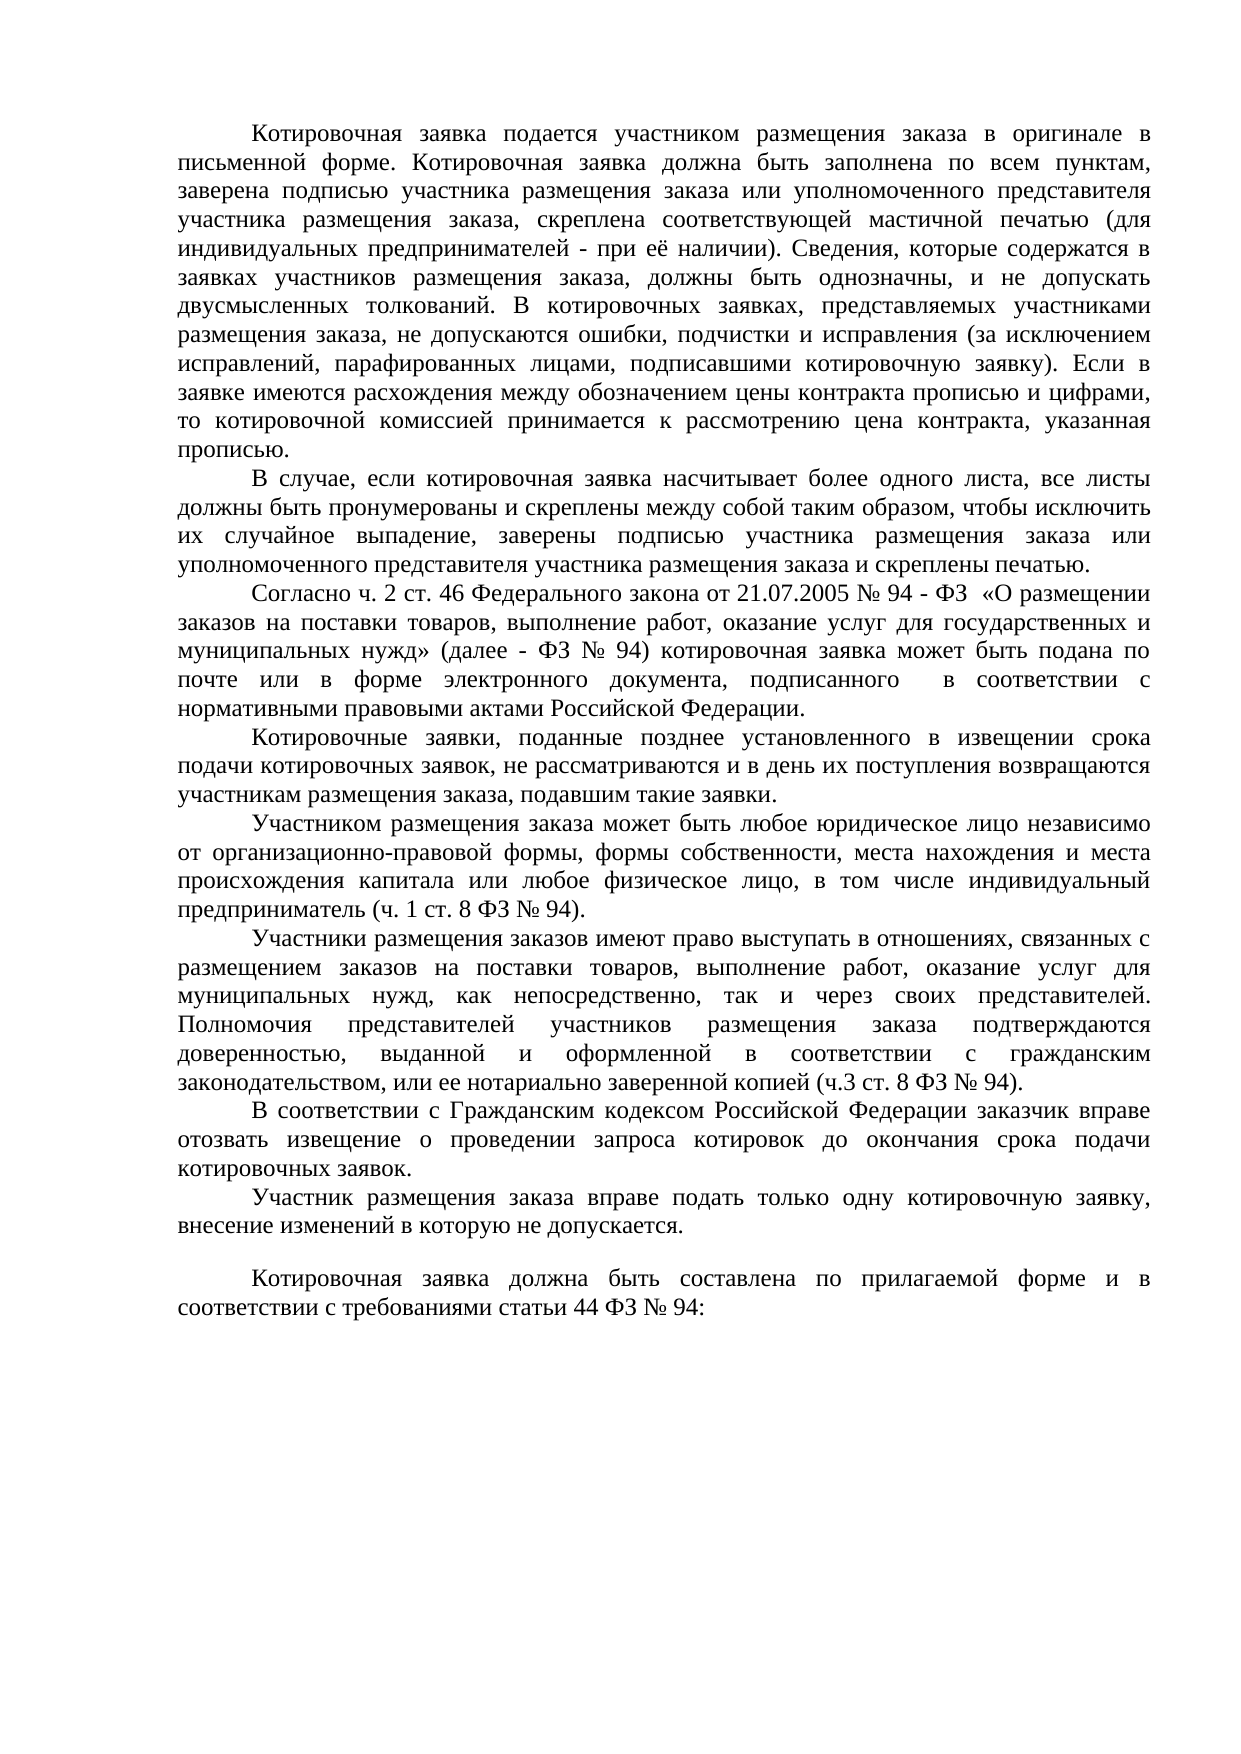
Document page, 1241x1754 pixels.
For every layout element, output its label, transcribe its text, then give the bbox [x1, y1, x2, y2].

text Котировочная заявка должна быть составлена по прилагаемой форме и в соответствии с требованиями статьи 44 ФЗ № 94: [177, 1263, 1152, 1321]
text В соответствии с Гражданским кодексом Российской Федерации заказчик вправе отозвать извещение о проведении запроса котировок до окончания срока подачи котировочных заявок. [177, 1096, 1152, 1182]
text Участником размещения заказа может быть любое юридическое лицо независимо от организационно-правовой формы, формы собственности, места нахождения и места происхождения капитала или любое физическое лицо, в том числе индивидуальный предприниматель (ч. 1 ст. 8 ФЗ № 94). [177, 808, 1152, 923]
text Участники размещения заказов имеют право выступать в отношениях, связанных с размещением заказов на поставки товаров, выполнение работ, оказание услуг для муниципальных нужд, как непосредственно, так и через своих представителей. Полномочия представителей участников размещения заказа подтверждаются доверенностью, выданной и оформленной в соответствии с гражданским законодательством, или ее нотариально заверенной копией (ч.3 ст. 8 ФЗ № 94). [177, 923, 1152, 1096]
text Согласно ч. 2 ст. 46 Федерального закона от 21.07.2005 № 94 - ФЗ «О размещении заказов на поставки товаров, выполнение работ, оказание услуг для государственных и муниципальных нужд» (далее - ФЗ № 94) котировочная заявка может быть подана по почте или в форме электронного документа, подписанного в соответствии с нормативными правовыми актами Российской Федерации. [177, 578, 1152, 722]
text В случае, если котировочная заявка насчитывает более одного листа, все листы должны быть пронумерованы и скреплены между собой таким образом, чтобы исключить их случайное выпадение, заверены подписью участника размещения заказа или уполномоченного представителя участника размещения заказа и скреплены печатью. [177, 463, 1152, 578]
text Участник размещения заказа вправе подать только одну котировочную заявку, внесение изменений в которую не допускается. [177, 1182, 1152, 1239]
text Котировочная заявка подается участником размещения заказа в оригинале в письменной форме. Котировочная заявка должна быть заполнена по всем пунктам, заверена подписью участника размещения заказа или уполномоченного представителя участника размещения заказа, скреплена соответствующей мастичной печатью (для индивидуальных предпринимателей - при её наличии). Сведения, которые содержатся в заявках участников размещения заказа, должны быть однозначны, и не допускать двусмысленных толкований. В котировочных заявках, представляемых участниками размещения заказа, не допускаются ошибки, подчистки и исправления (за исключением исправлений, парафированных лицами, подписавшими котировочную заявку). Если в заявке имеются расхождения между обозначением цены контракта прописью и цифрами, то котировочной комиссией принимается к рассмотрению цена контракта, указанная прописью. [177, 118, 1152, 463]
text Котировочные заявки, поданные позднее установленного в извещении срока подачи котировочных заявок, не рассматриваются и в день их поступления возвращаются участникам размещения заказа, подавшим такие заявки. [177, 722, 1152, 808]
